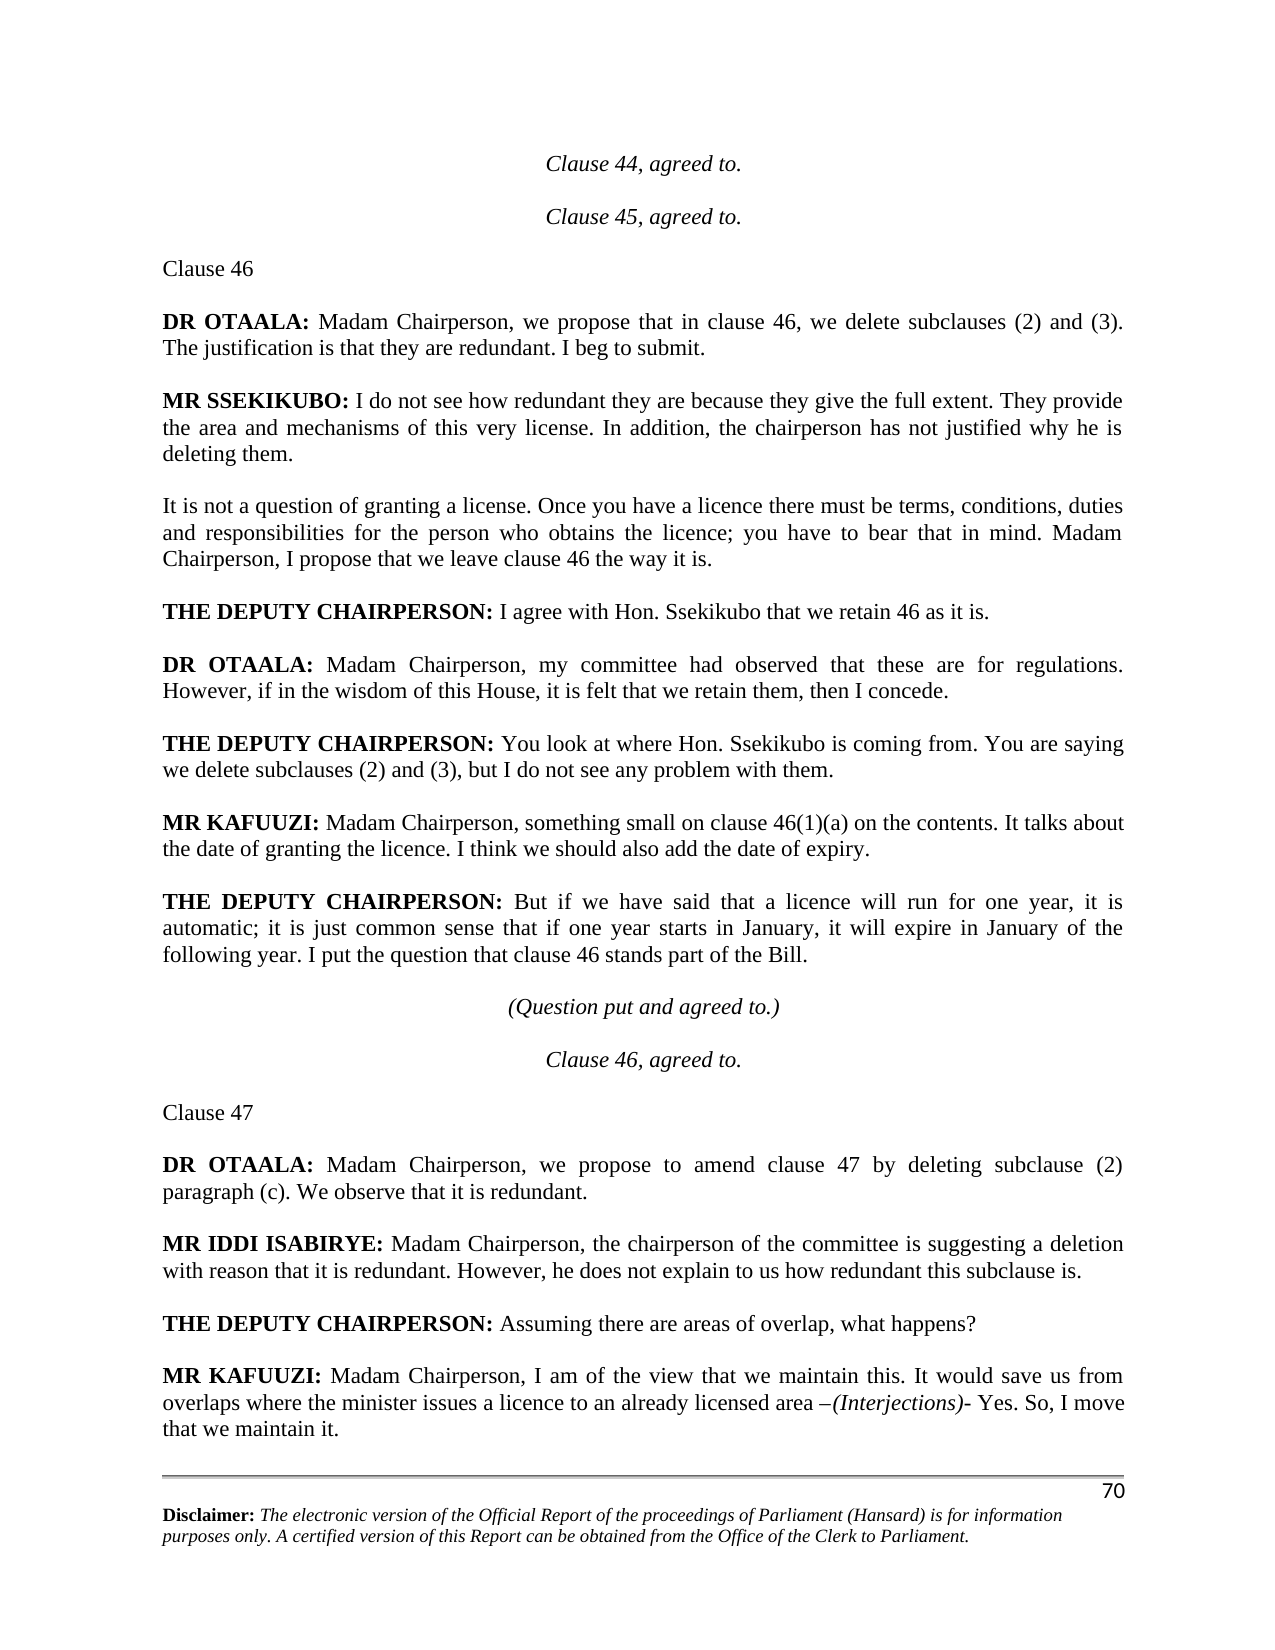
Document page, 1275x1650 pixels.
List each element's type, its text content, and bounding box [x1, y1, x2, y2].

text THE DEPUTY CHAIRPERSON: Assuming there are areas of overlap, what happens? [162, 1309, 1125, 1336]
text MR IDDI ISABIRYE: Madam Chairperson, the chairperson of the committee is suggesting a deletion with reason that it is redundant. However, he does not explain to us how redundant this subclause is. [162, 1231, 1125, 1283]
text It is not a question of granting a license. Once you have a licence there must be terms, conditions, duties and responsibilities for the person who obtains the licence; you have to bear that in mind. Madam Chairperson, I propose that we leave clause 46 the way it is. [162, 493, 1125, 572]
text MR KAFUUZI: Madam Chairperson, I am of the view that we maintain this. It would save us from overlaps where the minister issues a licence to an already licensed area –(Interjections)- Yes. So, I move that we maintain it. [162, 1362, 1125, 1441]
text Clause 46 [162, 255, 1125, 282]
text DR OTAALA: Madam Chairperson, my committee had observed that these are for regulations. However, if in the wisdom of this House, it is felt that we retain them, then I concede. [162, 651, 1125, 703]
text MR KAFUUZI: Madam Chairperson, something small on clause 46(1)(a) on the contents. It talks about the date of granting the licence. I think we should also add the date of expiry. [162, 809, 1125, 862]
text Clause 45, agreed to. [162, 203, 1125, 229]
text DR OTAALA: Madam Chairperson, we propose to amend clause 47 by deleting subclause (2) paragraph (c). We observe that it is redundant. [162, 1151, 1125, 1204]
text Clause 46, agreed to. [162, 1046, 1125, 1072]
text DR OTAALA: Madam Chairperson, we propose that in clause 46, we delete subclauses (2) and (3). The justification is that they are redundant. I beg to submit. [162, 308, 1125, 361]
text THE DEPUTY CHAIRPERSON: You look at where Hon. Ssekikubo is coming from. You are saying we delete subclauses (2) and (3), but I do not see any problem with them. [162, 730, 1125, 782]
text THE DEPUTY CHAIRPERSON: I agree with Hon. Ssekikubo that we retain 46 as it is. [162, 598, 1125, 624]
text MR SSEKIKUBO: I do not see how redundant they are because they give the full extent. They provide the area and mechanisms of this very license. In addition, the chairperson has not justified why he is deleting them. [162, 387, 1125, 466]
picture [162, 1475, 1124, 1479]
text (Question put and agreed to.) [162, 993, 1125, 1020]
text THE DEPUTY CHAIRPERSON: But if we have said that a licence will run for one year, it is automatic; it is just common sense that if one year starts in January, it will expire in January of the following year. I put the question that clause 46 stands part of the Bill. [162, 888, 1125, 967]
text Clause 44, agreed to. [162, 150, 1125, 176]
text Clause 47 [162, 1099, 1125, 1125]
